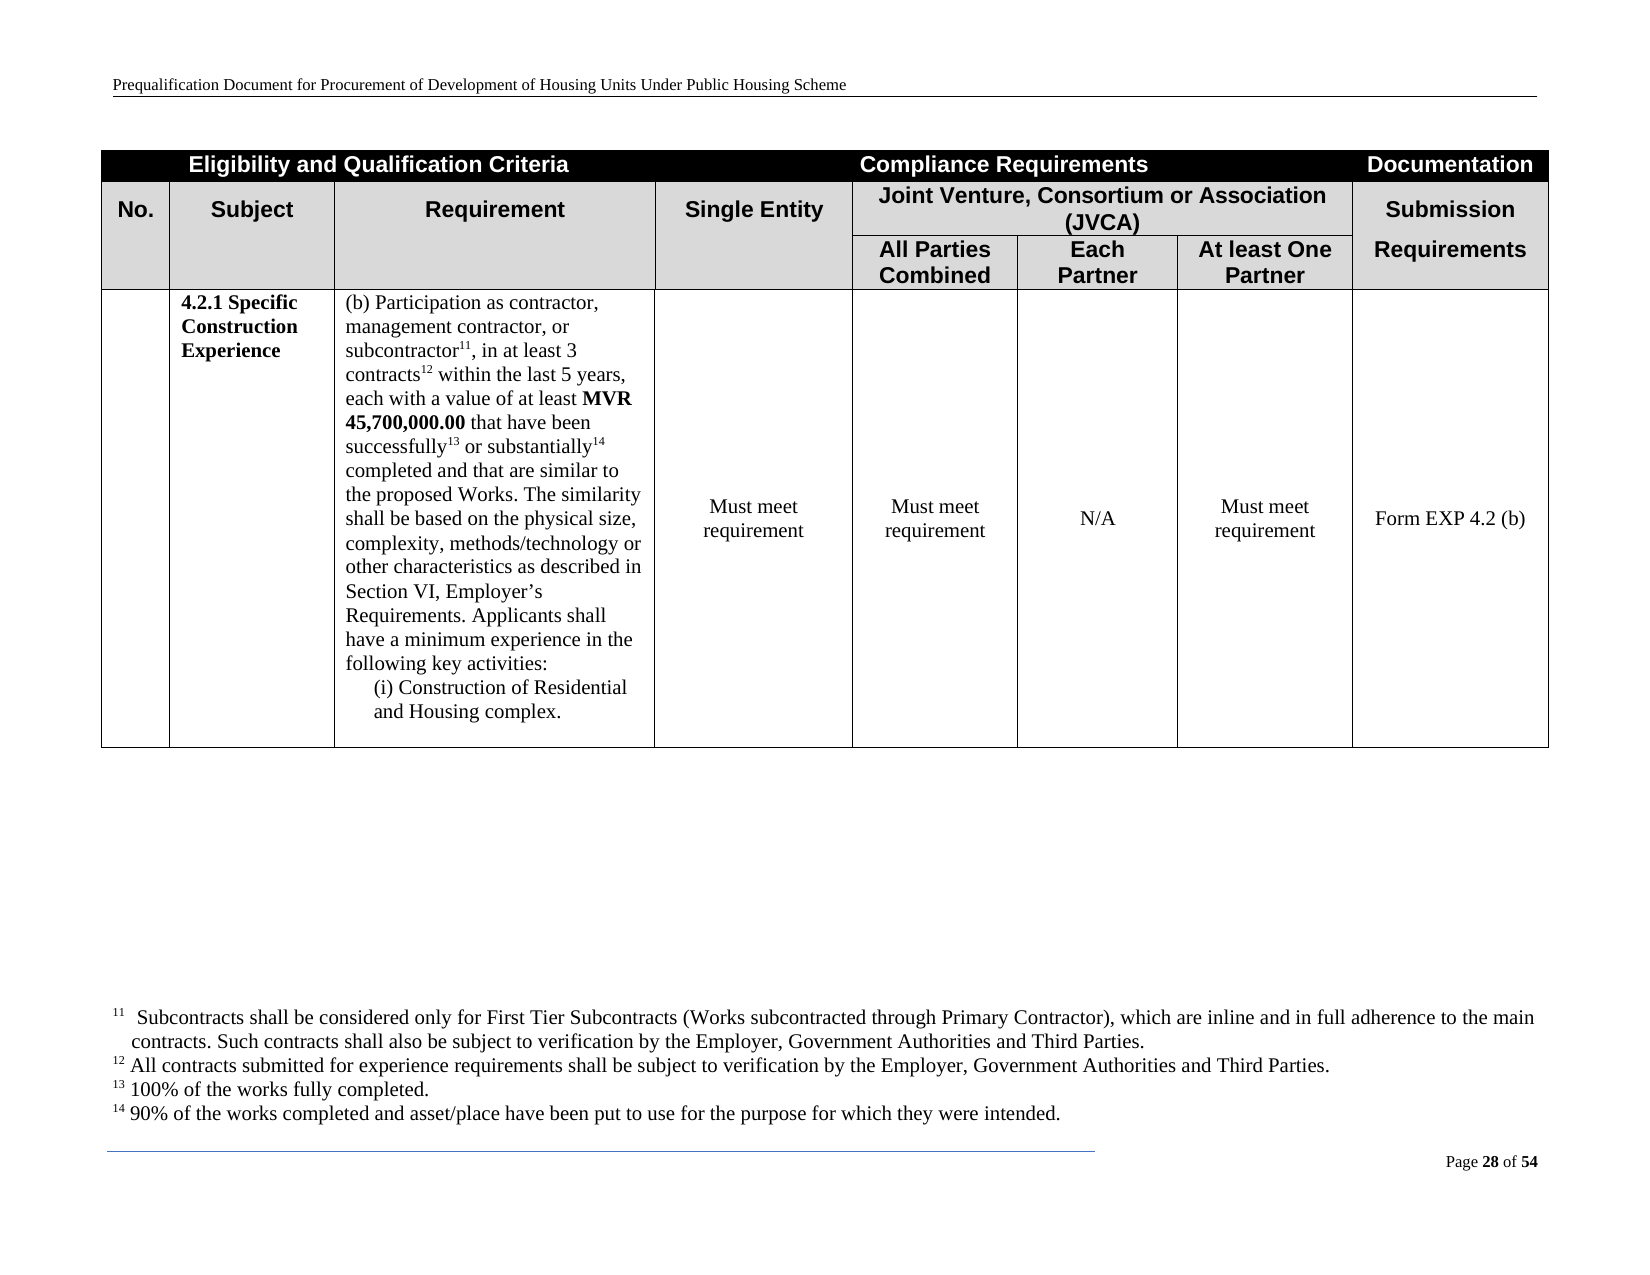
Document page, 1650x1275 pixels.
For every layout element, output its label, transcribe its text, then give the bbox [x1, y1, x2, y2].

table_cell All Parties Combined [853, 236, 1017, 289]
table_header Eligibility and Qualification Criteria [102, 151, 655, 181]
table_cell Must meet requirement [655, 290, 852, 747]
table_cell [102, 290, 169, 747]
table_cell Joint Venture, Consortium or Association (JVCA) [853, 182, 1352, 235]
table_cell N/A [1018, 290, 1177, 747]
table_cell Must meet requirement [1178, 290, 1352, 747]
table_header Compliance Requirements [656, 151, 1352, 181]
table_cell Form EXP 4.2 (b) [1353, 290, 1548, 747]
table_cell 4.2.1 Specific Construction Experience [170, 290, 334, 747]
table_cell (b) Participation as contractor, management contractor, or subcontractor, in at least 3 contracts within the last 5 years, each with a value of at least MVR 45,700,000.00 that have been successfully or substantially completed and that are similar to the proposed Works. The similarity shall be based on the physical size, complexity, methods/technology or other characteristics as described in Section VI, Employer’s Requirements. Applicants shall have a minimum experience in the following key activities: (i) Construction of Residential and Housing complex. [335, 290, 654, 747]
table_cell Subject [170, 182, 334, 289]
table_cell At least One Partner [1178, 236, 1352, 289]
table_cell No. [102, 182, 169, 289]
table_cell Must meet requirement [853, 290, 1017, 747]
table_cell Requirement [335, 182, 655, 289]
table_cell Submission Requirements [1353, 182, 1548, 289]
table_header Documentation [1353, 151, 1548, 181]
table_cell Each Partner [1018, 236, 1177, 289]
table_cell Single Entity [656, 182, 852, 289]
